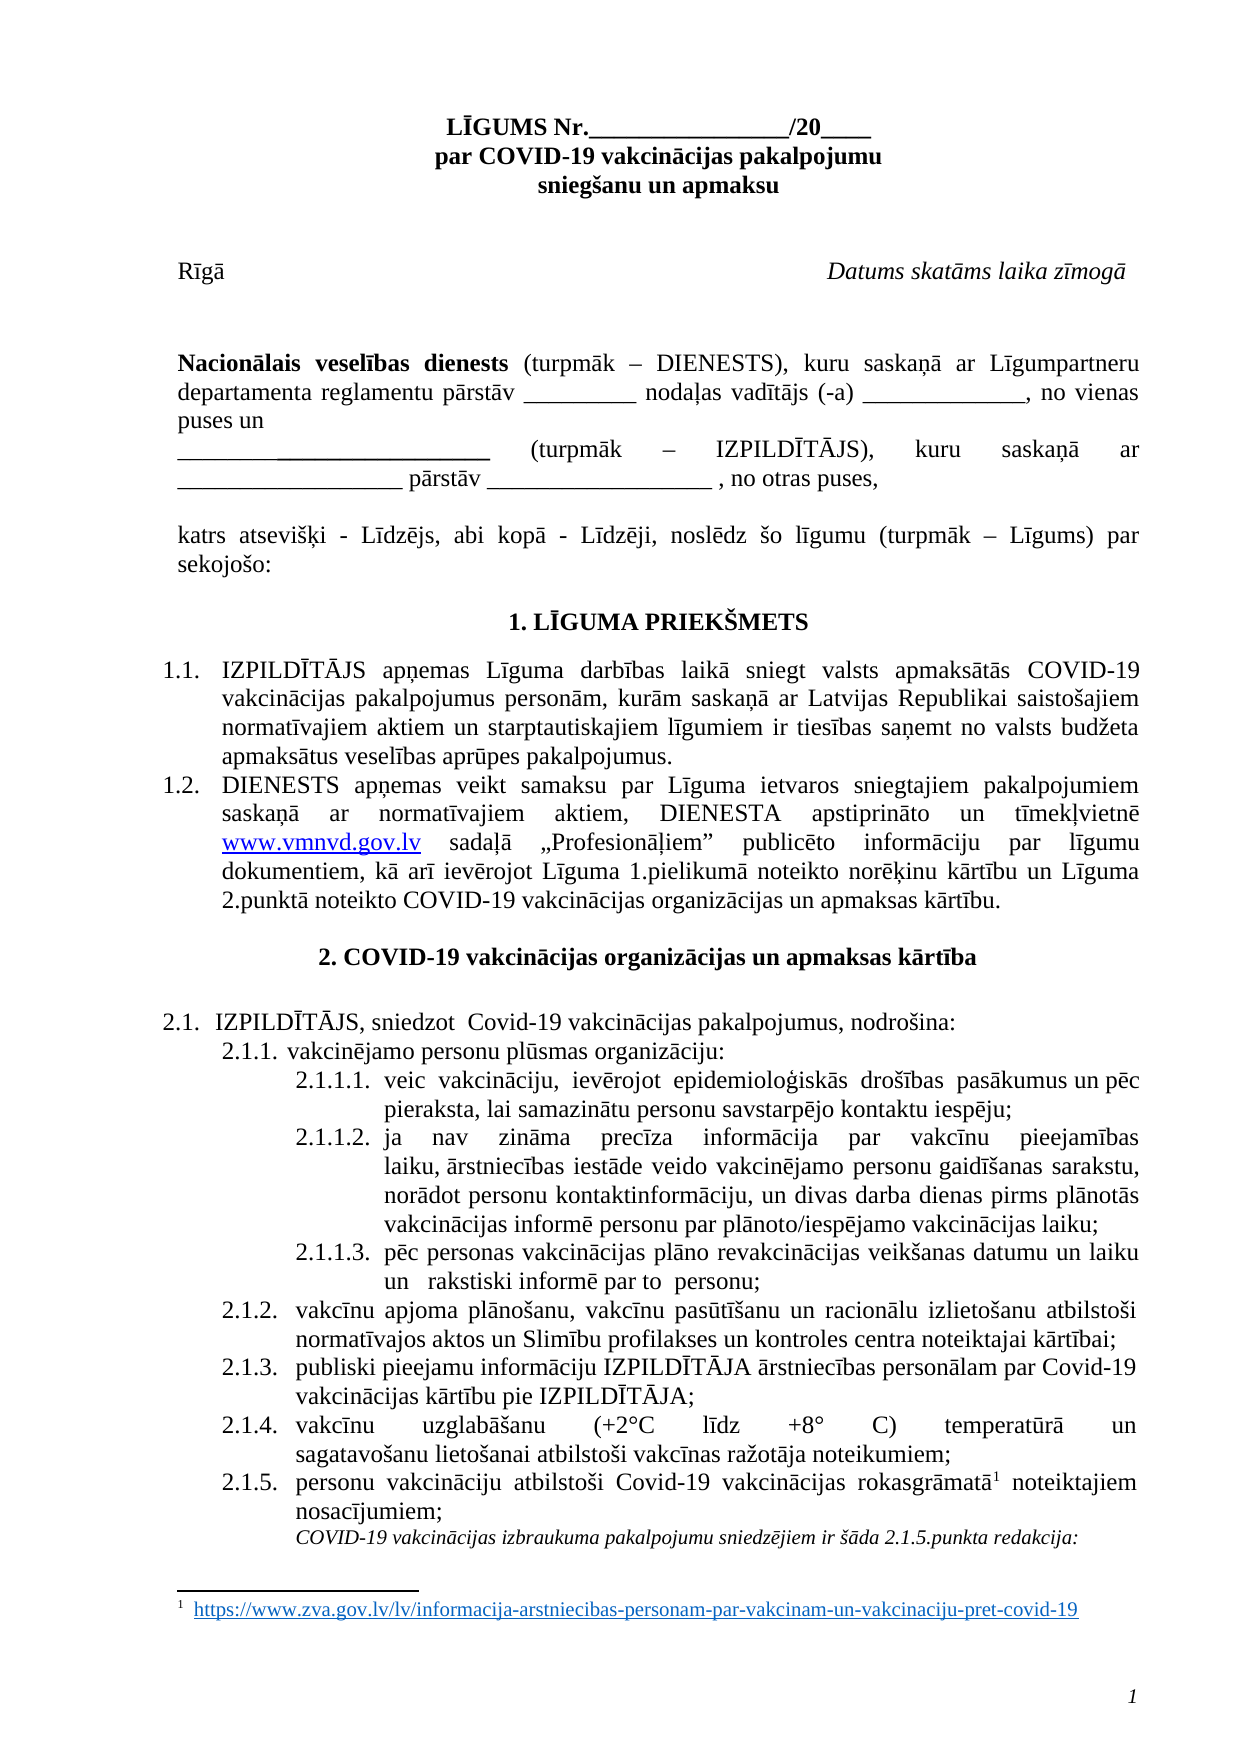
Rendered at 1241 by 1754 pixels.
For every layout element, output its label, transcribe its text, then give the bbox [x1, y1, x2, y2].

list ja nav zināma precīza informācija par vakcīnu pieejamības laiku, ārstniecības iestāde veido vakcinējamo personu gaidīšanas sarakstu, norādot personu kontaktinformāciju, un divas darba dienas pirms plānotās vakcinācijas informē personu par plānoto/iespējamo vakcinācijas laiku; [295, 1122, 1140, 1237]
list veic vakcināciju, ievērojot epidemioloģiskās drošības pasākumus un pēc pieraksta, lai samazinātu personu savstarpējo kontaktu iespēju; [295, 1065, 1140, 1122]
text Rīgā Datums skatāms laika zīmogā [177, 256, 1140, 285]
list vakcīnu apjoma plānošanu, vakcīnu pasūtīšanu un racionālu izlietošanu atbilstoši normatīvajos aktos un Slimību profilakses un kontroles centra noteiktajai kārtībai; [222, 1295, 1137, 1352]
text LĪGUMS Nr.________________/20____ [177, 112, 1140, 141]
text par COVID-19 vakcinācijas pakalpojumu [177, 141, 1140, 170]
list IZPILDĪTĀJS, sniedzot Covid-19 vakcinācijas pakalpojumus, nodrošina: [162, 1007, 1137, 1036]
list vakcīnu uzglabāšanu (+2°C līdz +8° C) temperatūrā un sagatavošanu lietošanai atbilstoši vakcīnas ražotāja noteikumiem; [222, 1410, 1137, 1467]
list IZPILDĪTĀJS apņemas Līguma darbības laikā sniegt valsts apmaksātās COVID-19 vakcinācijas pakalpojumus personām, kurām saskaņā ar Latvijas Republikai saistošajiem normatīvajiem aktiem un starptautiskajiem līgumiem ir tiesības saņemt no valsts budžeta apmaksātus veselības aprūpes pakalpojumus. [162, 655, 1140, 770]
list COVID-19 vakcinācijas izbraukuma pakalpojumu sniedzējiem ir šāda 2.1.5.punkta redakcija: [295, 1525, 1137, 1549]
text _________________________ (turpmāk – IZPILDĪTĀJS), kuru saskaņā ar __________________ pārstāv __________________ , no otras puses, [177, 434, 1140, 492]
list vakcinējamo personu plūsmas organizāciju: [222, 1036, 1137, 1065]
text katrs atsevišķi - Līdzējs, abi kopā - Līdzēji, noslēdz šo līgumu (turpmāk – Līgums) par sekojošo: [177, 521, 1140, 578]
list DIENESTS apņemas veikt samaksu par Līguma ietvaros sniegtajiem pakalpojumiem saskaņā ar normatīvajiem aktiem, DIENESTA apstiprināto un tīmekļvietnē www.vmnvd.gov.lv sadaļā „Profesionāļiem” publicēto informāciju par līgumu dokumentiem, kā arī ievērojot Līguma 1.pielikumā noteikto norēķinu kārtību un Līguma 2.punktā noteikto COVID-19 vakcinācijas organizācijas un apmaksas kārtību. [162, 770, 1140, 913]
list 2. COVID-19 vakcinācijas organizācijas un apmaksas kārtība [156, 942, 1140, 971]
text sniegšanu un apmaksu [177, 170, 1140, 198]
text 1. LĪGUMA PRIEKŠMETS [177, 607, 1140, 636]
list pēc personas vakcinācijas plāno revakcinācijas veikšanas datumu un laiku un rakstiski informē par to personu; [295, 1237, 1140, 1295]
text Nacionālais veselības dienests (turpmāk – DIENESTS), kuru saskaņā ar Līgumpartneru departamenta reglamentu pārstāv _________ nodaļas vadītājs (-a) _____________, no vienas puses un [177, 348, 1140, 434]
list personu vakcināciju atbilstoši Covid-19 vakcinācijas rokasgrāmatā noteiktajiem nosacījumiem; [222, 1467, 1137, 1525]
list publiski pieejamu informāciju IZPILDĪTĀJA ārstniecības personālam par Covid-19 vakcinācijas kārtību pie IZPILDĪTĀJA; [222, 1352, 1137, 1410]
